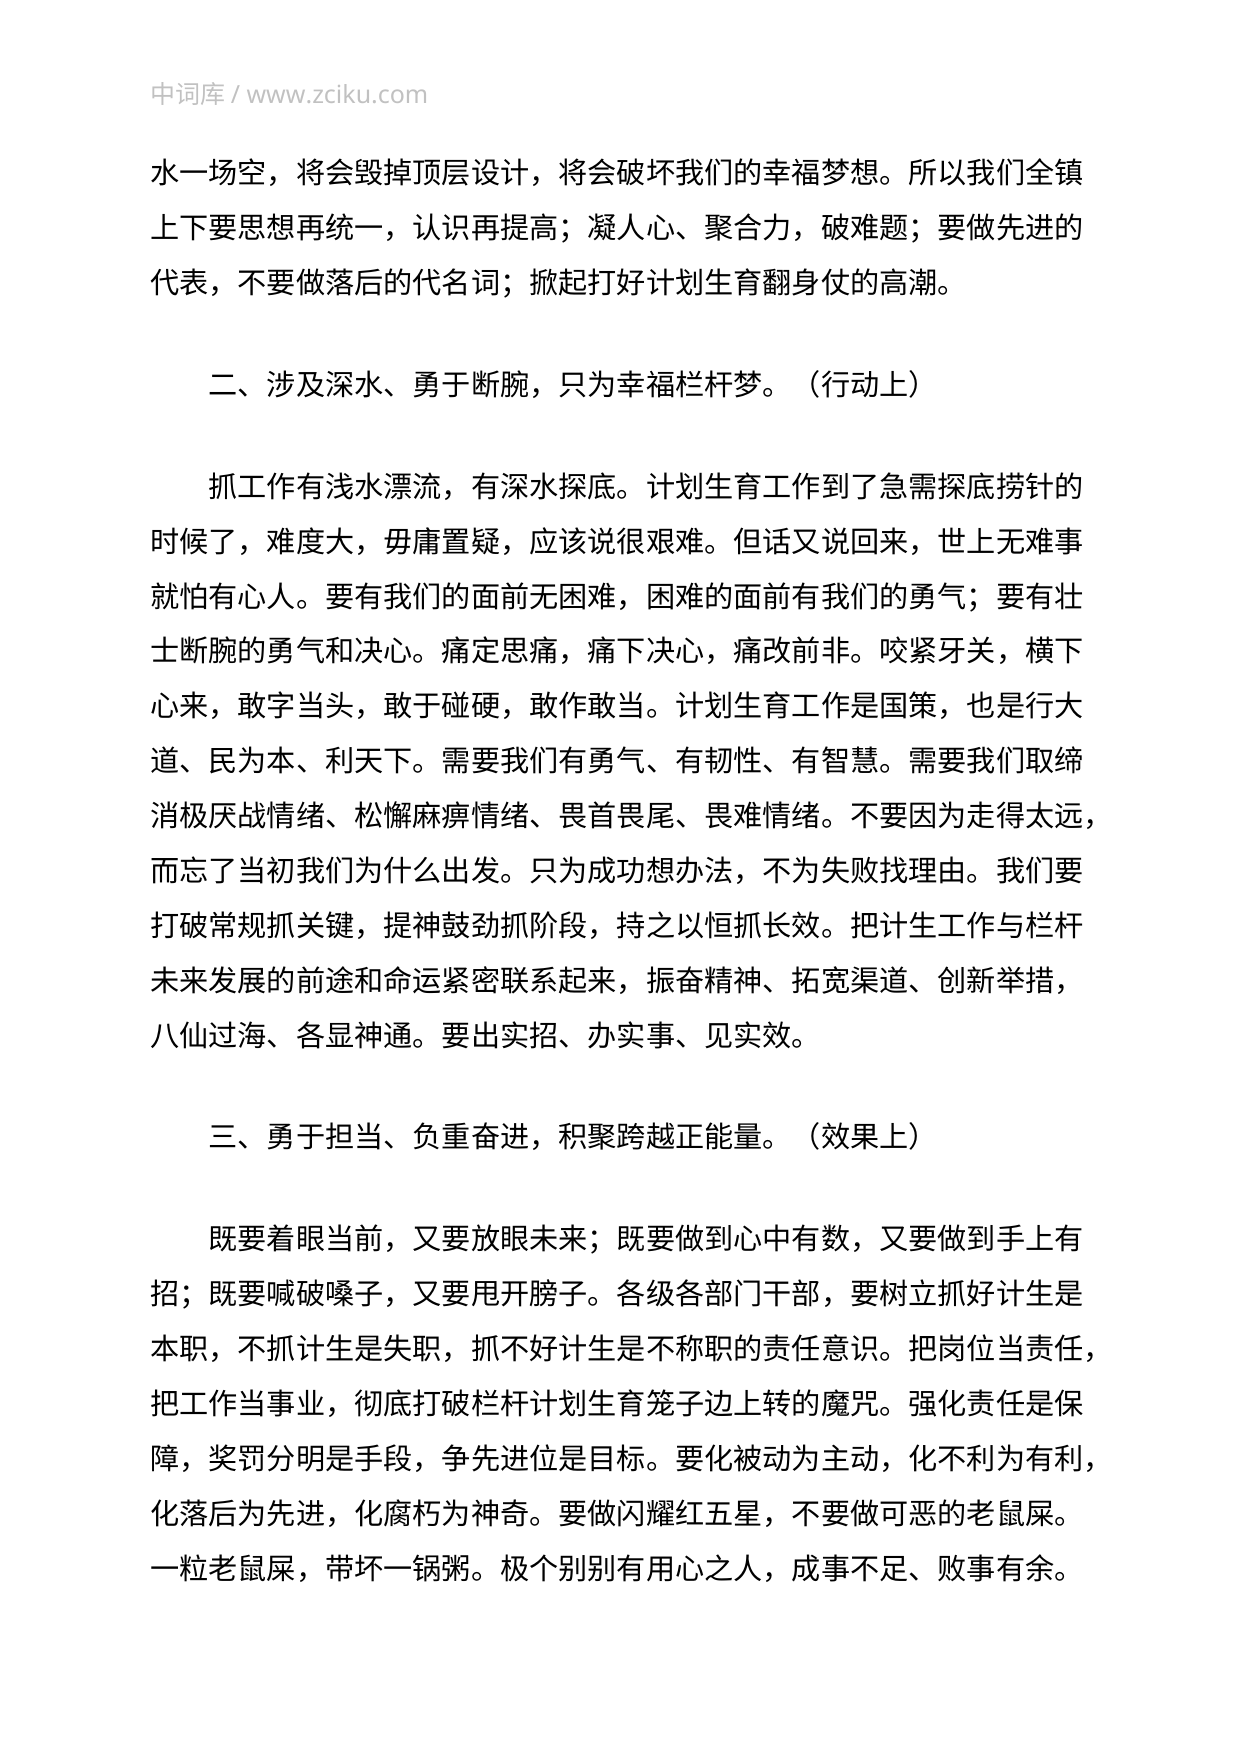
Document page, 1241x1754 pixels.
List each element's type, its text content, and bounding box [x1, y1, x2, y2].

text 二、涉及深水、勇于断腕，只为幸福栏杆梦。（行动上） [150, 362, 1090, 404]
text 抓工作有浅水漂流，有深水探底。计划生育工作到了急需探底捞针的时候了，难度大，毋庸置疑，应该说很艰难。但话又说回来，世上无难事就怕有心人。要有我们的面前无困难，困难的面前有我们的勇气；要有壮士断腕的勇气和决心。痛定思痛，痛下决心，痛改前非。咬紧牙关，横下心来，敢字当头，敢于碰硬，敢作敢当。计划生育工作是国策，也是行大道、民为本、利天下。需要我们有勇气、有韧性、有智慧。需要我们取缔消极厌战情绪、松懈麻痹情绪、畏首畏尾、畏难情绪。不要因为走得太远，而忘了当初我们为什么出发。只为成功想办法，不为失败找理由。我们要打破常规抓关键，提神鼓劲抓阶段，持之以恒抓长效。把计生工作与栏杆未来发展的前途和命运紧密联系起来，振奋精神、拓宽渠道、创新举措，八仙过海、各显神通。要出实招、办实事、见实效。 [150, 463, 1090, 1054]
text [150, 1216, 1090, 1587]
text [150, 150, 1090, 302]
text 三、勇于担当、负重奋进，积聚跨越正能量。（效果上） [150, 1114, 1090, 1156]
